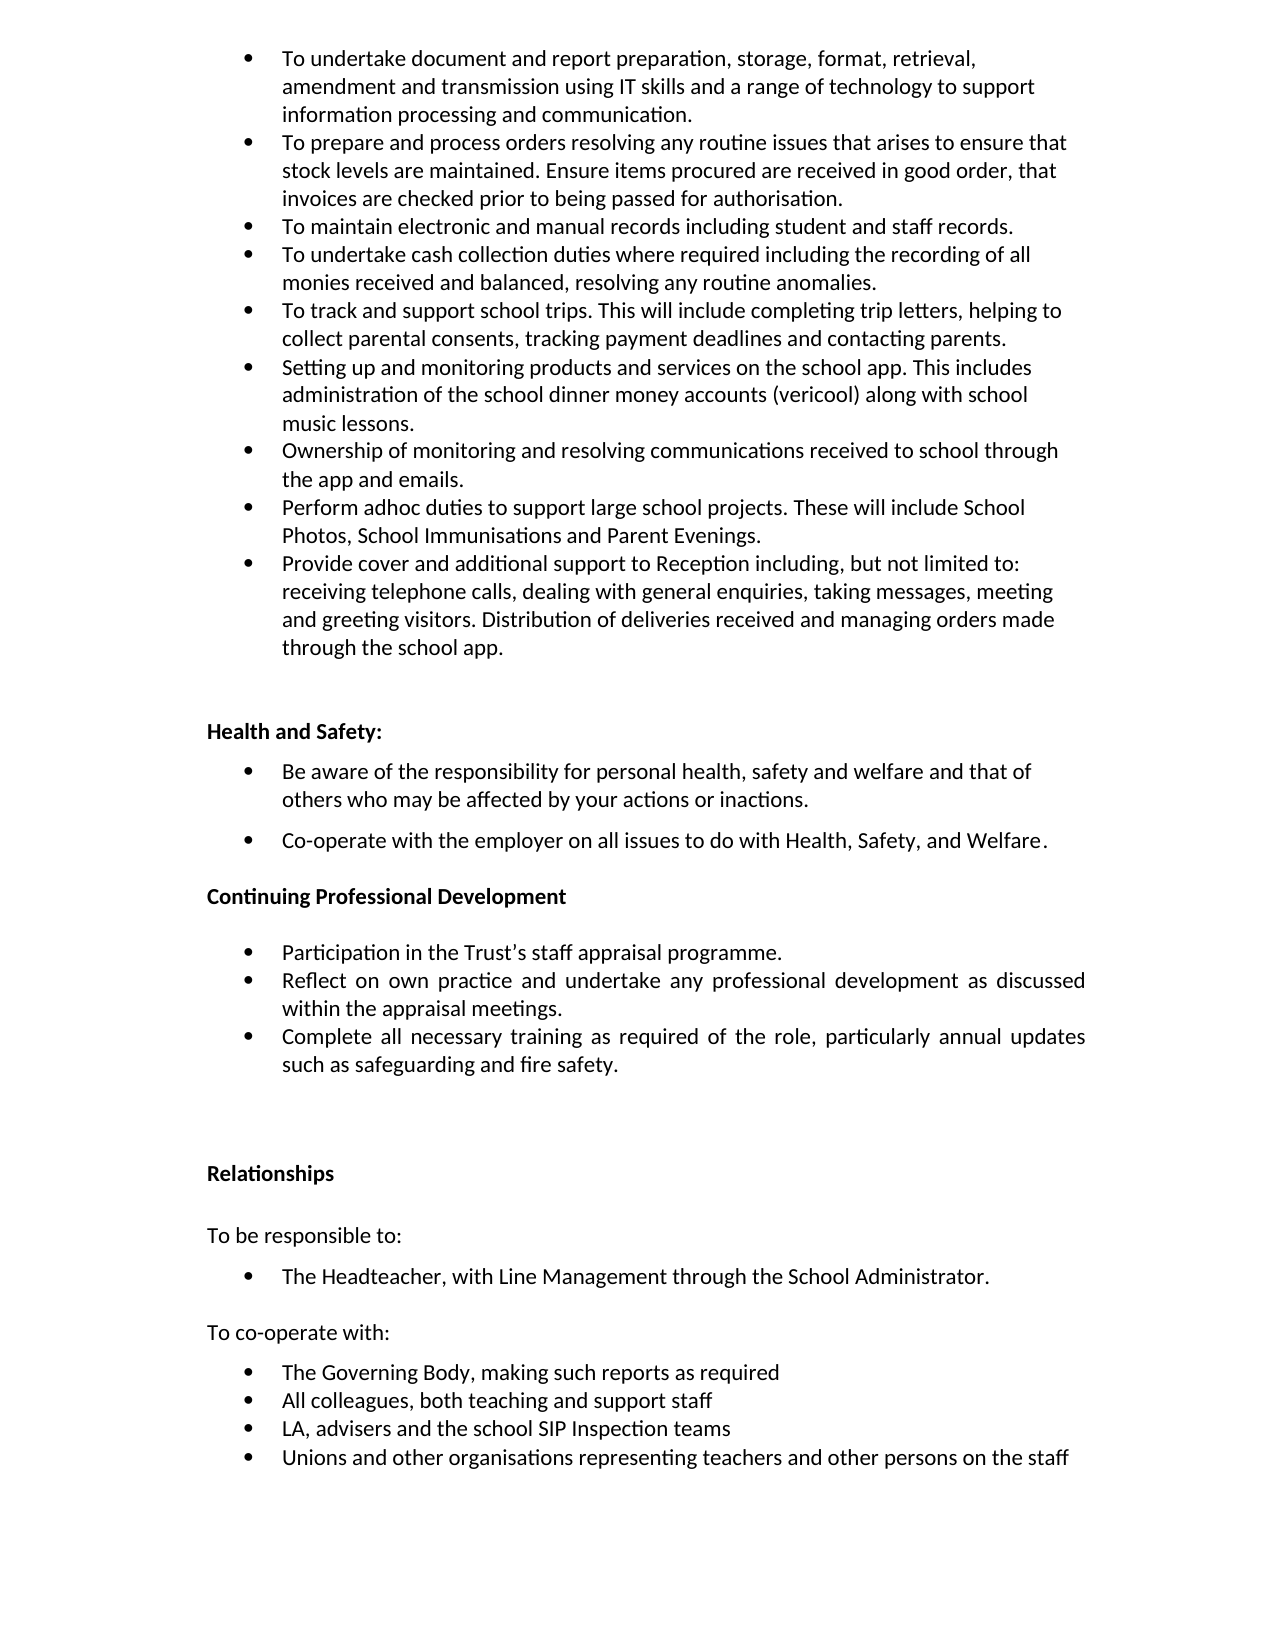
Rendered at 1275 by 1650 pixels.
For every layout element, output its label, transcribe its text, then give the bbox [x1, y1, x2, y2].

list Participation in the Trust’s staff appraisal programme. [244, 938, 1087, 966]
list Co-operate with the employer on all issues to do with Health, Safety, and Welfare. [244, 826, 1087, 854]
text To co-operate with: [207, 1318, 1087, 1346]
list Be aware of the responsibility for personal health, safety and welfare and that of others who may be affected by your actions or inactions. [244, 757, 1087, 813]
list All colleagues, both teaching and support staff [244, 1387, 1087, 1414]
list Setting up and monitoring products and services on the school app. This includes administration of the school dinner money accounts (vericool) along with school music lessons. [244, 353, 1087, 437]
list Reflect on own practice and undertake any professional development as discussed within the appraisal meetings. [244, 966, 1087, 1022]
list To prepare and process orders resolving any routine issues that arises to ensure that stock levels are maintained. Ensure items procured are received in good order, that invoices are checked prior to being passed for authorisation. [244, 128, 1087, 212]
text Health and Safety: [207, 717, 1087, 745]
list To maintain electronic and manual records including student and staff records. [244, 212, 1087, 241]
list Complete all necessary training as required of the role, particularly annual updates such as safeguarding and fire safety. [244, 1022, 1087, 1078]
list Perform adhoc duties to support large school projects. These will include School Photos, School Immunisations and Parent Evenings. [244, 493, 1087, 549]
text Continuing Professional Development [207, 882, 1087, 910]
list To undertake cash collection duties where required including the recording of all monies received and balanced, resolving any routine anomalies. [244, 241, 1087, 297]
list The Headteacher, with Line Management through the School Administrator. [244, 1262, 1087, 1290]
list The Governing Body, making such reports as required [244, 1358, 1087, 1387]
text To be responsible to: [207, 1221, 1087, 1249]
list To track and support school trips. This will include completing trip letters, helping to collect parental consents, tracking payment deadlines and contacting parents. [244, 297, 1087, 353]
list LA, advisers and the school SIP Inspection teams [244, 1414, 1087, 1443]
list To undertake document and report preparation, storage, format, retrieval, amendment and transmission using IT skills and a range of technology to support information processing and communication. [244, 44, 1087, 128]
list Provide cover and additional support to Reception including, but not limited to: receiving telephone calls, dealing with general enquiries, taking messages, meeting and greeting visitors. Distribution of deliveries received and managing orders made through the school app. [244, 549, 1087, 661]
list Ownership of monitoring and resolving communications received to school through the app and emails. [244, 437, 1087, 493]
subtitle Relationships [207, 1159, 1087, 1187]
list Unions and other organisations representing teachers and other persons on the staff [244, 1443, 1087, 1471]
